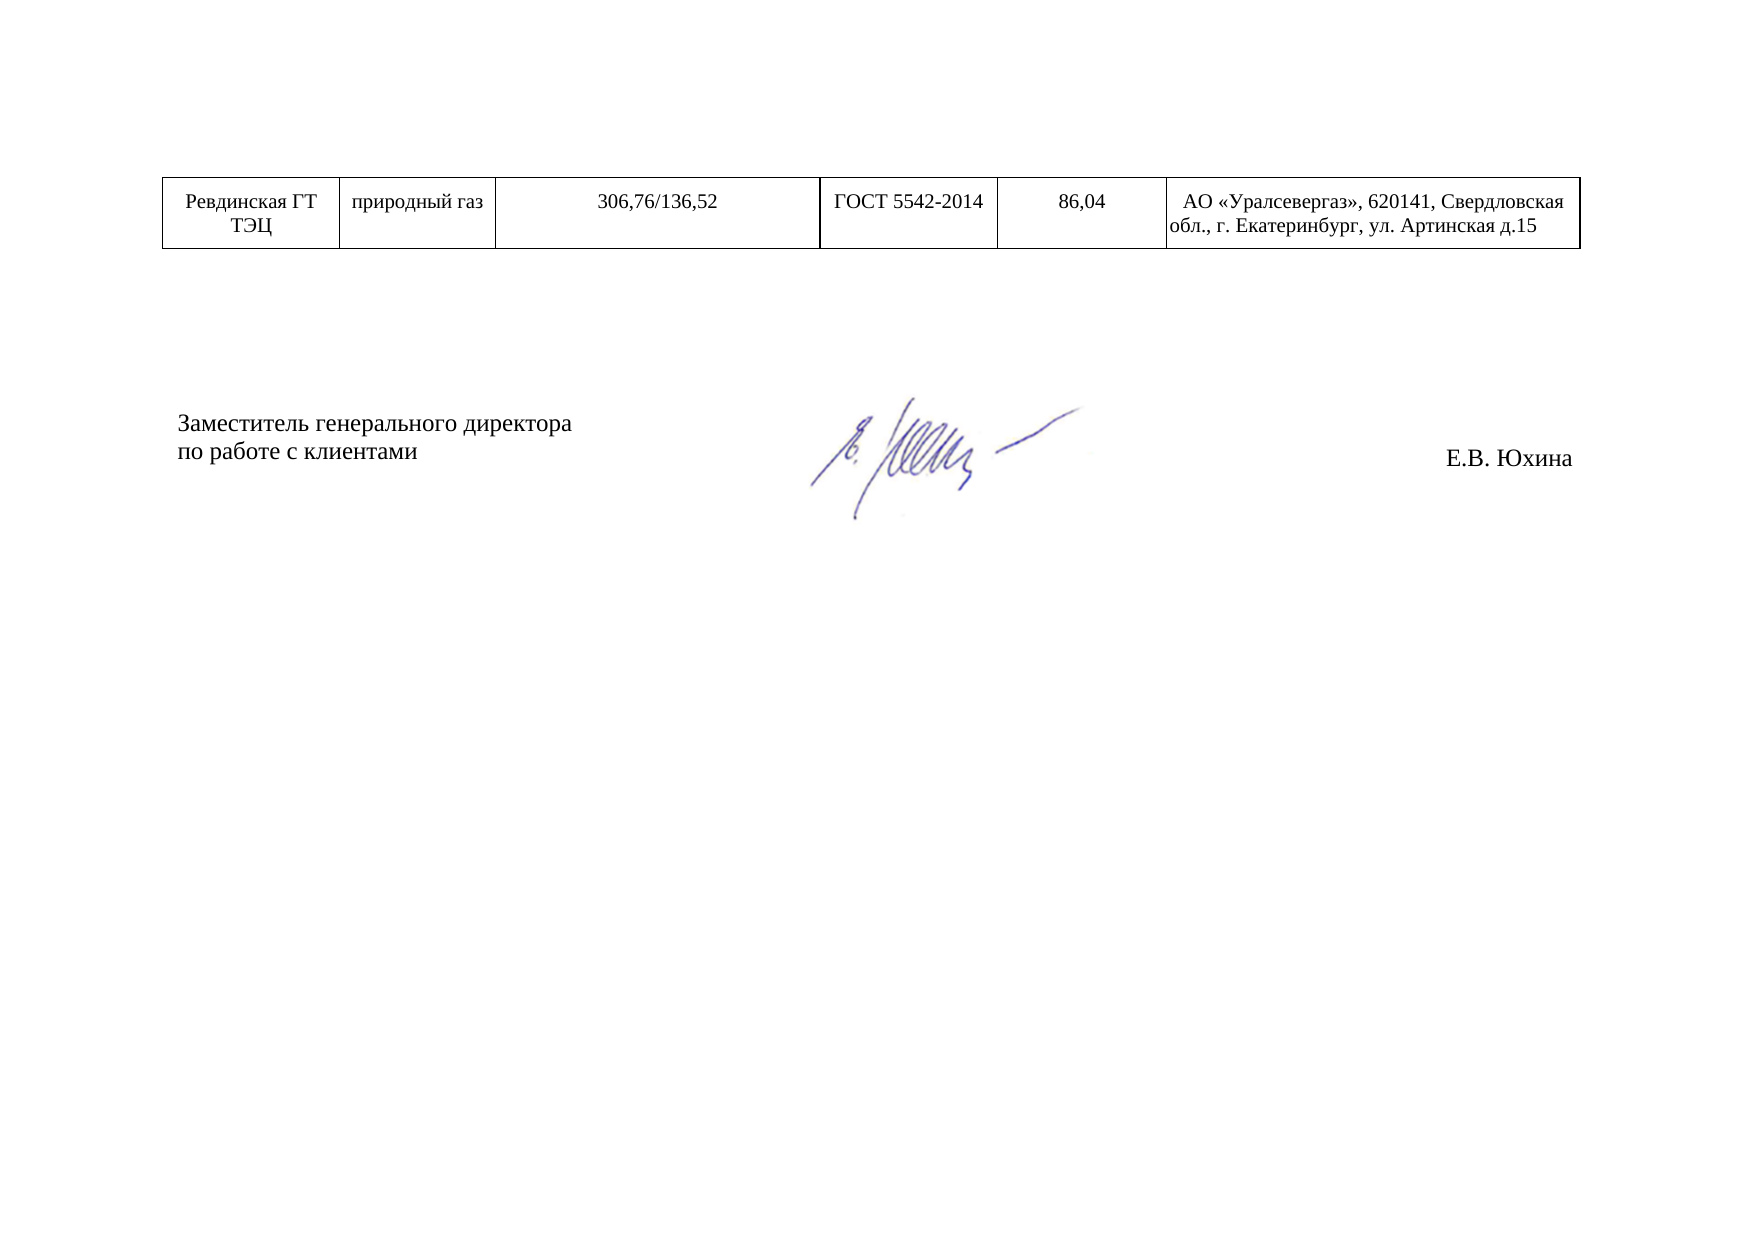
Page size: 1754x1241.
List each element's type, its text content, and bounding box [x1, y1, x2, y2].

table_cell АО «Уралсевергаз», 620141, Свердловская обл., г. Екатеринбург, ул. Артинская д.15 [1167, 178, 1579, 248]
table_cell 86,04 [998, 178, 1166, 248]
table_cell ГОСТ 5542-2014 [821, 178, 997, 248]
table_cell Ревдинская ГТ ТЭЦ [163, 178, 339, 248]
picture [798, 388, 1099, 525]
table_header Заместитель генерального директора по работе с клиентами [177, 274, 718, 524]
table_header [719, 274, 1161, 524]
table_cell 306,76/136,52 [496, 178, 819, 248]
table_cell природный газ [340, 178, 495, 248]
table_header Е.В. Юхина [1161, 274, 1584, 524]
